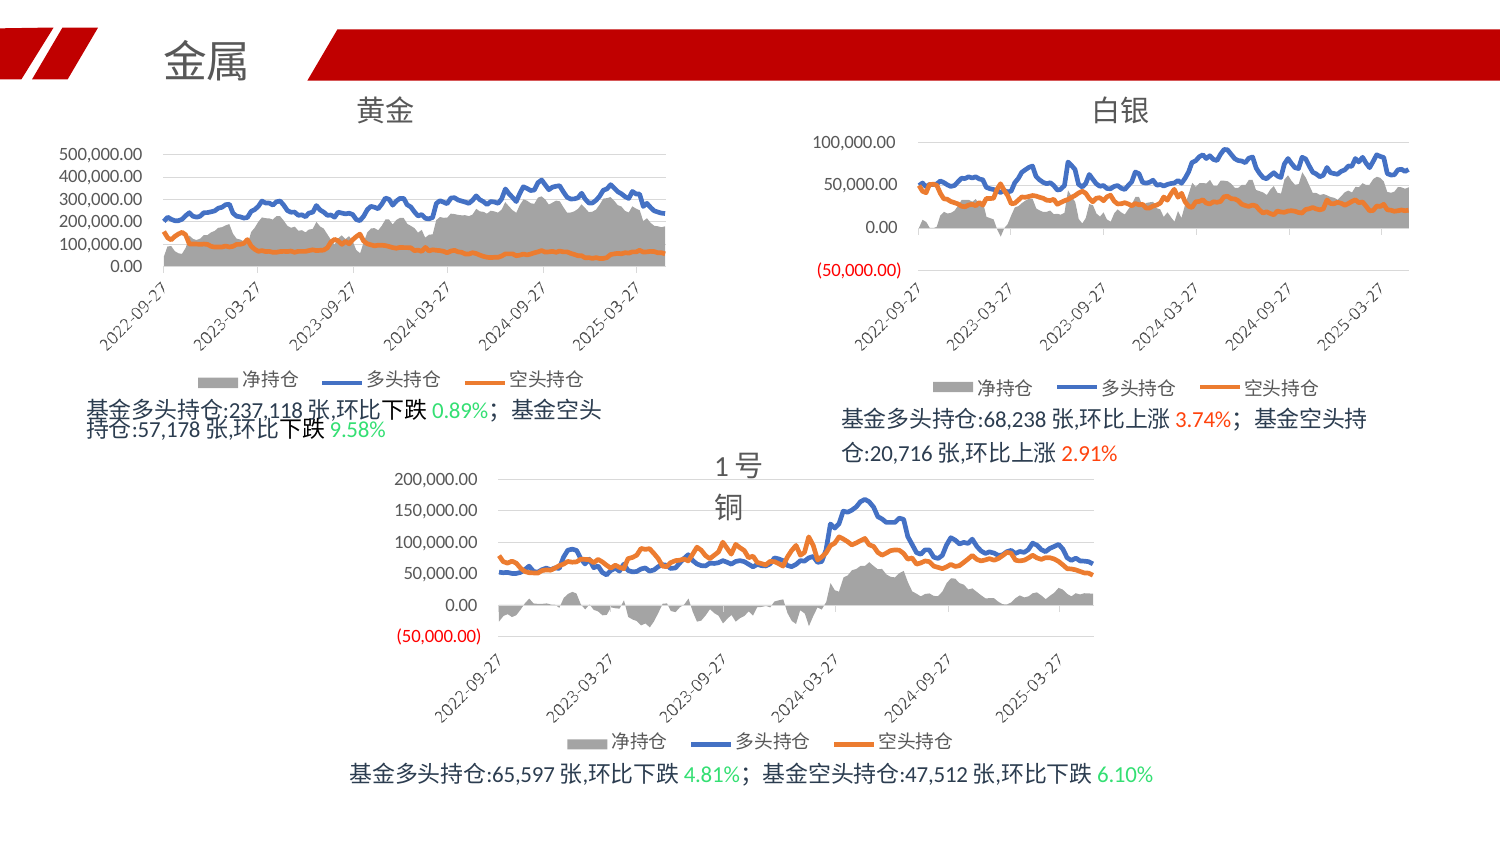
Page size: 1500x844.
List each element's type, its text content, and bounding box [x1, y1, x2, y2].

picture [383, 281, 449, 351]
picture [1317, 282, 1382, 351]
text (50,000.00) [757, 258, 902, 281]
text 50,000.00 [2, 561, 478, 584]
picture [478, 281, 544, 351]
subtitle 白银 [1090, 81, 1152, 131]
text 仓:20,716张,环比上涨2.91% [841, 434, 1460, 469]
picture [884, 653, 950, 723]
text 150,000.00 [2, 498, 477, 521]
text 100,000.00 [812, 131, 1460, 153]
subtitle 1号铜 [714, 442, 787, 479]
picture [1039, 282, 1104, 351]
text 基金多头持仓:237,118张,环比下跌0.89%；基金空头持仓:57,178张,环比下跌9.58% [86, 401, 622, 444]
picture [1225, 282, 1290, 351]
subtitle 金属 [161, 17, 252, 92]
picture [946, 282, 1011, 351]
picture [659, 653, 724, 723]
picture [995, 653, 1061, 723]
text (50,000.00) [2, 624, 482, 647]
text 0.00 [2, 593, 477, 616]
text 净持仓 多头持仓 空头持仓 [105, 726, 1460, 754]
picture [771, 653, 837, 723]
text 净持仓 多头持仓 空头持仓 [242, 361, 637, 393]
text 净持仓 多头持仓 空头持仓 [977, 369, 1460, 402]
text 500,000.00 [2, 142, 142, 165]
picture [1132, 282, 1197, 351]
text 200,000.00 [2, 209, 142, 232]
picture [572, 281, 638, 351]
picture [435, 653, 500, 723]
text 基金多头持仓:65,597张,环比下跌4.81%；基金空头持仓:47,512张,环比下跌6.10% [42, 756, 1460, 789]
text 基金多头持仓:68,238张,环比上涨3.74%；基金空头持 [841, 402, 1460, 434]
picture [546, 653, 612, 723]
subtitle 1号铜 [714, 480, 787, 527]
text 200,000.00 [2, 467, 477, 490]
picture [99, 281, 165, 351]
picture [289, 281, 354, 351]
picture [854, 282, 919, 351]
picture [193, 281, 259, 351]
text 50,000.00 [757, 173, 898, 196]
subtitle 黄金 [2, 92, 414, 129]
text 100,000.00 [2, 232, 142, 254]
text 300,000.00 [2, 187, 142, 209]
text 0.00 [2, 254, 142, 277]
text 400,000.00 [2, 165, 142, 187]
text 100,000.00 [2, 530, 477, 553]
text 0.00 [757, 216, 898, 238]
